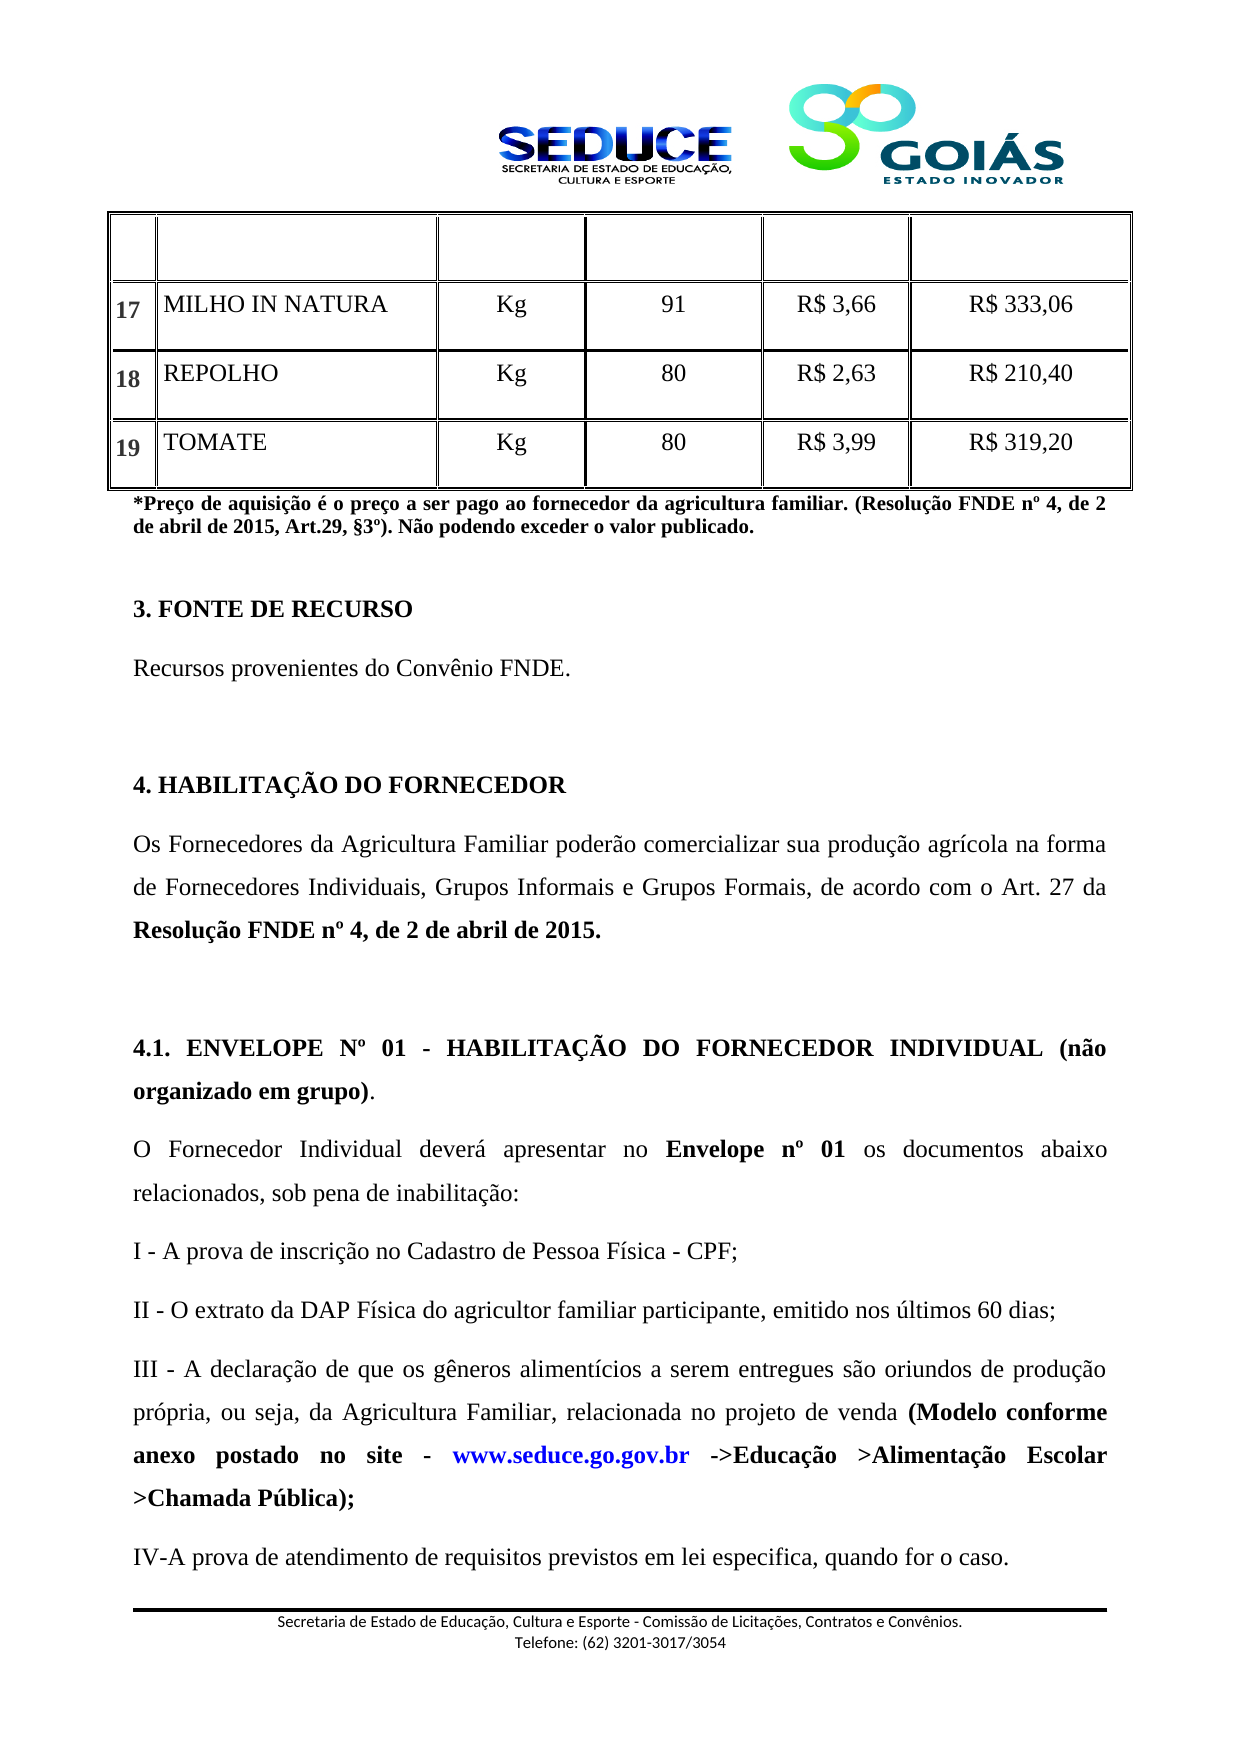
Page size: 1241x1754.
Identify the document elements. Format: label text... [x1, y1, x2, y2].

table_cell 80 [585, 422, 762, 487]
table_cell MELANCIA [157, 215, 438, 280]
table_cell R$ 319,20 [910, 418, 1130, 487]
table_cell 16 [111, 215, 157, 280]
table_cell MILHO IN NATURA [158, 283, 436, 349]
table_cell Kg [439, 352, 584, 418]
table_cell Kg [438, 213, 585, 280]
table_cell Kg [439, 283, 584, 349]
text O Fornecedor Individual deverá apresentar no Envelope nº 01 os documentos abaixo relacionados, sob pena de inabilitação: [133, 1134, 1107, 1206]
text II - O extrato da DAP Física do agricultor familiar participante, emitido nos últimos 60 dias; [133, 1295, 1107, 1324]
table_cell R$ 1.032,40 [910, 215, 1130, 280]
table_cell R$ 3,66 [764, 283, 908, 349]
text Os Fornecedores da Agricultura Familiar poderão comercializar sua produção agrícola na forma de Fornecedores Individuais, Grupos Informais e Grupos Formais, de acordo com o Art. 27 da Resolução FNDE nº 4, de 2 de abril de 2015. [133, 829, 1107, 944]
text *Preço de aquisição é o preço a ser pago ao fornecedor da agricultura familiar. (Resolução FNDE nº 4, de 2 de abril de 2015, Art.29, §3º). Não podendo exceder o valor publicado. [133, 491, 1107, 538]
text Recursos provenientes do Convênio FNDE. [133, 653, 1107, 681]
text III - A declaração de que os gêneros alimentícios a serem entregues são oriundos de produção própria, ou seja, da Agricultura Familiar, relacionada no projeto de venda (Modelo conforme anexo postado no site - www.seduce.go.gov.br ->Educação >Alimentação Escolar >Chamada Pública); [133, 1354, 1107, 1512]
table_cell R$ 1,78 [763, 213, 910, 280]
picture [477, 73, 1108, 211]
table_cell R$ 3,99 [763, 418, 910, 487]
text IV-A prova de atendimento de requisitos previstos em lei especifica, quando for o caso. [133, 1542, 1107, 1571]
table_cell Kg [438, 422, 585, 487]
table_cell R$ 210,40 [912, 349, 1130, 418]
table_cell TOMATE [157, 422, 438, 487]
table_cell 80 [587, 352, 761, 418]
table_cell 18 [111, 349, 155, 418]
text 4. HABILITAÇÃO DO FORNECEDOR [133, 770, 1107, 799]
table_cell 19 [111, 418, 157, 487]
text I - A prova de inscrição no Cadastro de Pessoa Física - CPF; [133, 1236, 1107, 1265]
text 3. FONTE DE RECURSO [133, 594, 1107, 623]
table_cell R$ 333,06 [910, 280, 1131, 349]
table_cell 580 [585, 215, 762, 280]
table_cell R$ 2,63 [764, 352, 908, 418]
table_cell 91 [587, 283, 761, 349]
text 4.1. ENVELOPE Nº 01 - HABILITAÇÃO DO FORNECEDOR INDIVIDUAL (não organizado em grupo). [133, 1033, 1107, 1104]
table_cell 17 [109, 280, 157, 349]
table_cell REPOLHO [158, 352, 436, 418]
